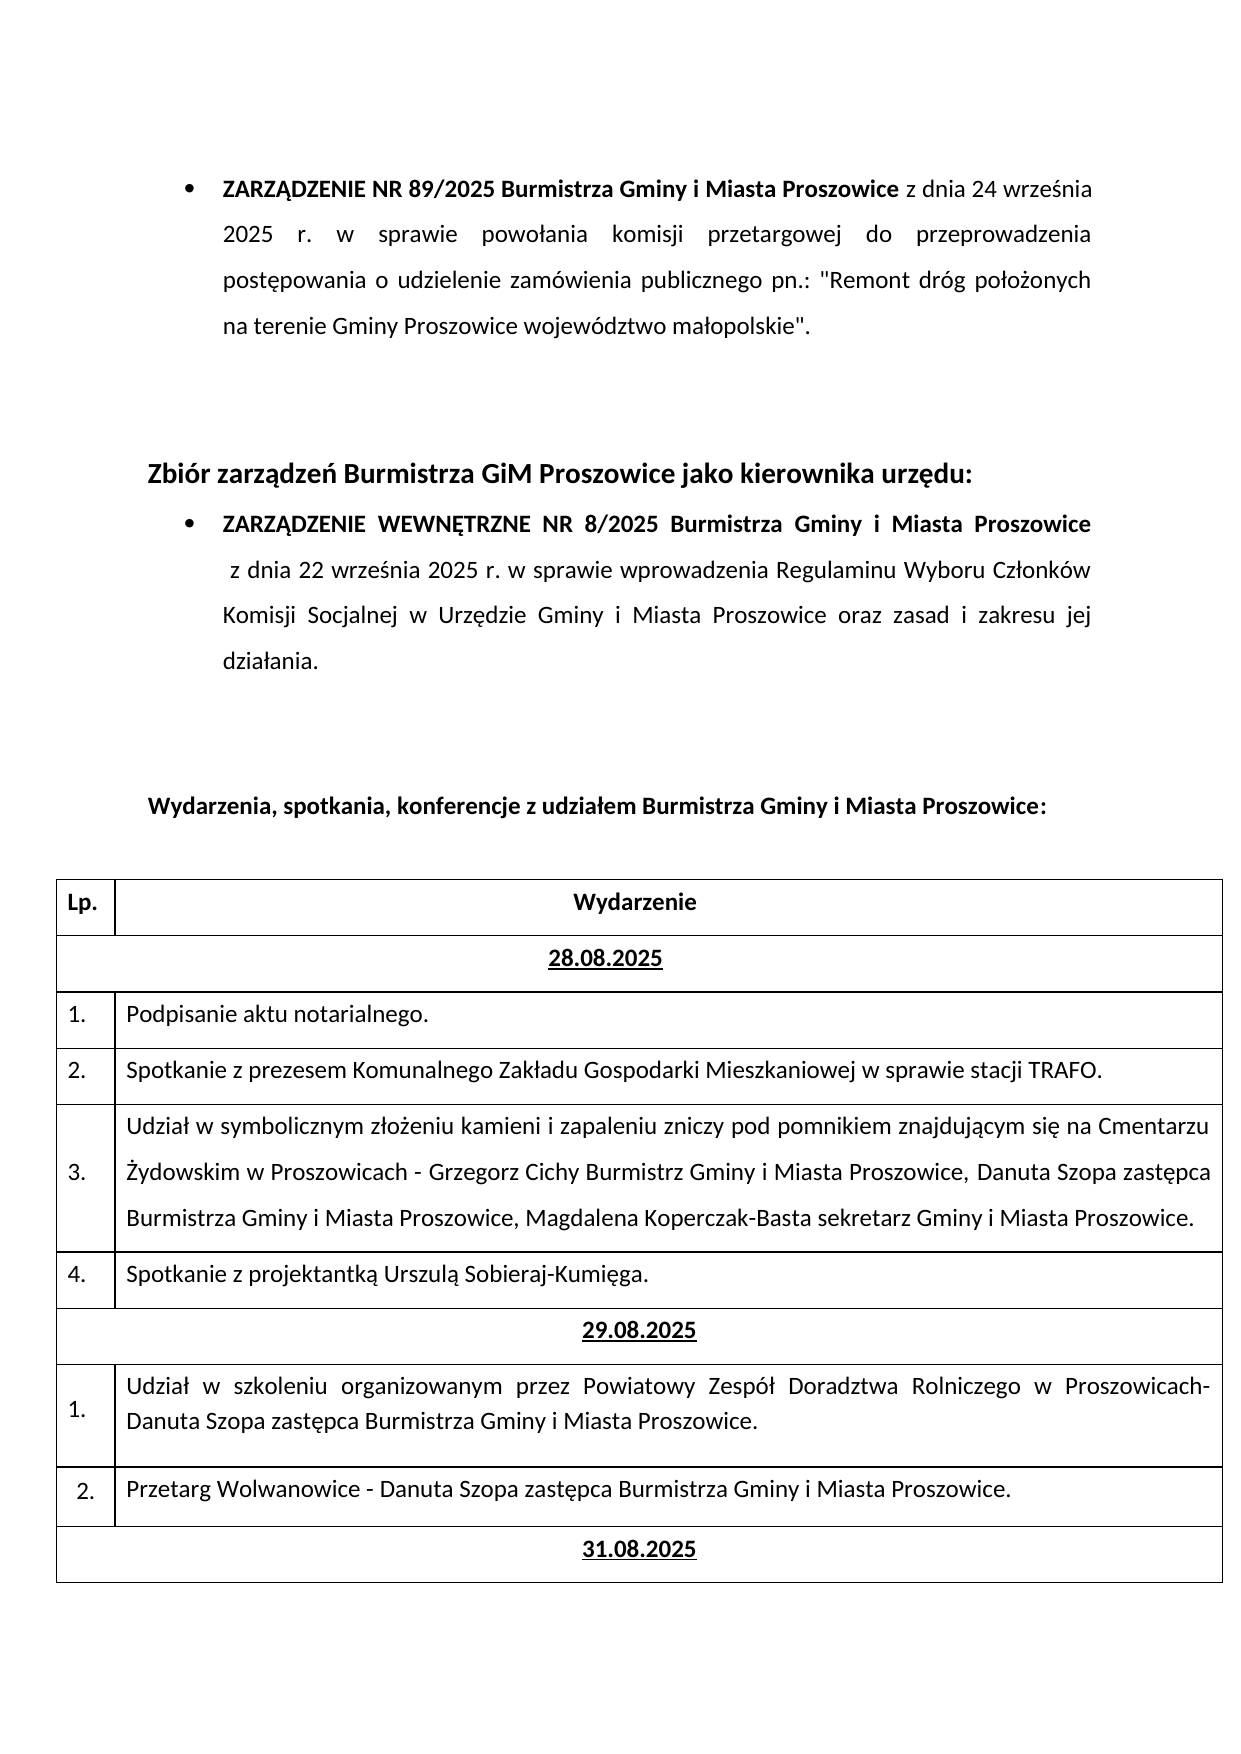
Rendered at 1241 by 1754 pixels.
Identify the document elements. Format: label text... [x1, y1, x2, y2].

table_cell 1. [57, 1365, 114, 1466]
list ZARZĄDZENIE NR 89/2025 Burmistrza Gminy i Miasta Proszowice z dnia 24 września 2025 r. w sprawie powołania komisji przetargowej do przeprowadzenia postępowania o udzielenie zamówienia publicznego pn.: "Remont dróg położonych na terenie Gminy Proszowice województwo małopolskie". [185, 173, 1093, 340]
table_cell 28.08.2025 [57, 936, 1222, 991]
table_cell Spotkanie z projektantką Urszulą Sobieraj-Kumięga. [116, 1253, 1222, 1307]
text Wydarzenia, spotkania, konferencje z udziałem Burmistrza Gminy i Miasta Proszowice: [148, 790, 1093, 821]
text Zbiór zarządzeń Burmistrza GiM Proszowice jako kierownika urzędu: [148, 455, 1093, 490]
table_cell 1. [57, 993, 114, 1048]
table_cell Podpisanie aktu notarialnego. [116, 993, 1222, 1048]
table_cell 2. [57, 1468, 114, 1526]
table_header Lp. [57, 880, 114, 935]
table_cell Przetarg Wolwanowice - Danuta Szopa zastępca Burmistrza Gminy i Miasta Proszowice. [116, 1468, 1222, 1526]
table_cell Udział w szkoleniu organizowanym przez Powiatowy Zespół Doradztwa Rolniczego w Proszowicach- Danuta Szopa zastępca Burmistrza Gminy i Miasta Proszowice. [116, 1365, 1222, 1466]
list ZARZĄDZENIE WEWNĘTRZNE NR 8/2025 Burmistrza Gminy i Miasta Proszowice z dnia 22 września 2025 r. w sprawie wprowadzenia Regulaminu Wyboru Członków Komisji Socjalnej w Urzędzie Gminy i Miasta Proszowice oraz zasad i zakresu jej działania. [185, 508, 1093, 676]
table_cell 2. [57, 1049, 114, 1104]
table_header Wydarzenie [116, 880, 1222, 935]
table_cell Udział w symbolicznym złożeniu kamieni i zapaleniu zniczy pod pomnikiem znajdującym się na Cmentarzu Żydowskim w Proszowicach - Grzegorz Cichy Burmistrz Gminy i Miasta Proszowice, Danuta Szopa zastępca Burmistrza Gminy i Miasta Proszowice, Magdalena Koperczak-Basta sekretarz Gminy i Miasta Proszowice. [116, 1105, 1222, 1251]
table_cell 29.08.2025 [57, 1309, 1222, 1364]
table_cell 3. [57, 1105, 114, 1251]
table_cell 31.08.2025 [57, 1527, 1222, 1582]
table_cell Spotkanie z prezesem Komunalnego Zakładu Gospodarki Mieszkaniowej w sprawie stacji TRAFO. [116, 1049, 1222, 1104]
table_cell 4. [57, 1253, 114, 1307]
